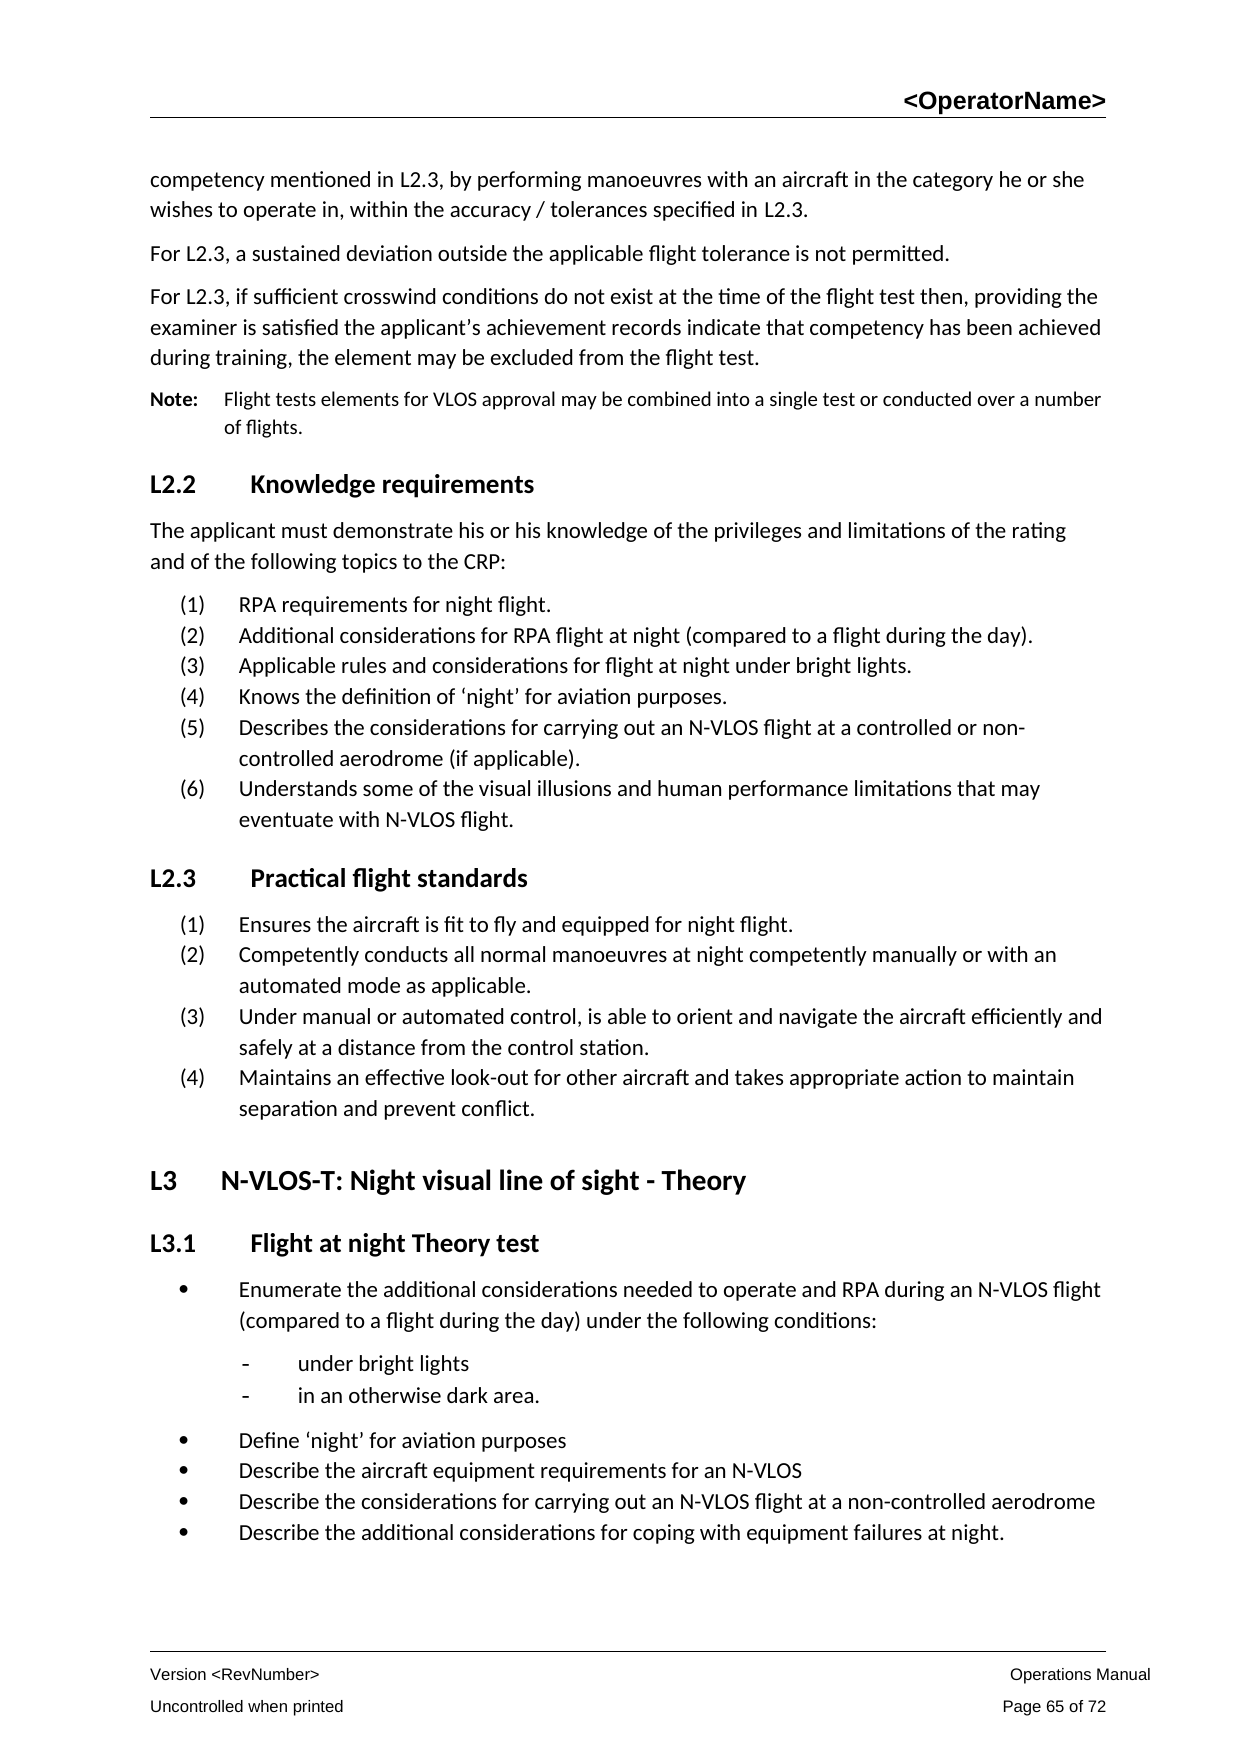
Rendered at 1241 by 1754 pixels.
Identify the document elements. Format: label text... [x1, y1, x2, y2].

subtitle Flight at night Theory test [150, 1227, 1106, 1259]
list Describe the considerations for carrying out an N-VLOS flight at a non-controlled aerodrome [179, 1487, 1106, 1515]
list in an otherwise dark area. [239, 1381, 1106, 1411]
text For L2.3, a sustained deviation outside the applicable flight tolerance is not permitted. [150, 239, 1106, 267]
list Describes the considerations for carrying out an N-VLOS flight at a controlled or non-controlled aerodrome (if applicable). [179, 713, 1106, 772]
subtitle N-VLOS-T: Night visual line of sight - Theory [150, 1162, 1106, 1198]
subtitle Practical flight standards [150, 861, 1106, 894]
list Enumerate the additional considerations needed to operate and RPA during an N-VLOS flight (compared to a flight during the day) under the following conditions: [179, 1275, 1106, 1334]
list RPA requirements for night flight. [179, 590, 1106, 618]
list Additional considerations for RPA flight at night (compared to a flight during the day). [179, 621, 1106, 649]
list Competently conducts all normal manoeuvres at night competently manually or with an automated mode as applicable. [179, 941, 1106, 999]
list Define ‘night’ for aviation purposes [179, 1426, 1106, 1454]
list under bright lights [239, 1349, 1106, 1378]
list Ensures the aircraft is fit to fly and equipped for night flight. [179, 910, 1106, 938]
list Applicable rules and considerations for flight at night under bright lights. [179, 652, 1106, 680]
list Describe the additional considerations for coping with equipment failures at night. [179, 1518, 1106, 1546]
list Describe the aircraft equipment requirements for an N-VLOS [179, 1457, 1106, 1485]
list Under manual or automated control, is able to orient and navigate the aircraft efficiently and safely at a distance from the control station. [179, 1002, 1106, 1061]
text The applicant must demonstrate his or his knowledge of the privileges and limitations of the rating and of the following topics to the CRP: [150, 516, 1106, 575]
text For L2.3, if sufficient crosswind conditions do not exist at the time of the flight test then, providing the examiner is satisfied the applicant’s achievement records indicate that competency has been achieved during training, the element may be excluded from the flight test. [150, 282, 1106, 371]
subtitle Knowledge requirements [150, 467, 1106, 501]
list Understands some of the visual illusions and human performance limitations that may eventuate with N-VLOS flight. [179, 774, 1106, 833]
text Note: Flight tests elements for VLOS approval may be combined into a single test or conducted over a number of flights. [150, 387, 1106, 440]
list Maintains an effective look-out for other aircraft and takes appropriate action to maintain separation and prevent conflict. [179, 1063, 1106, 1122]
list Knows the definition of ‘night’ for aviation purposes. [179, 682, 1106, 710]
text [150, 165, 1106, 223]
